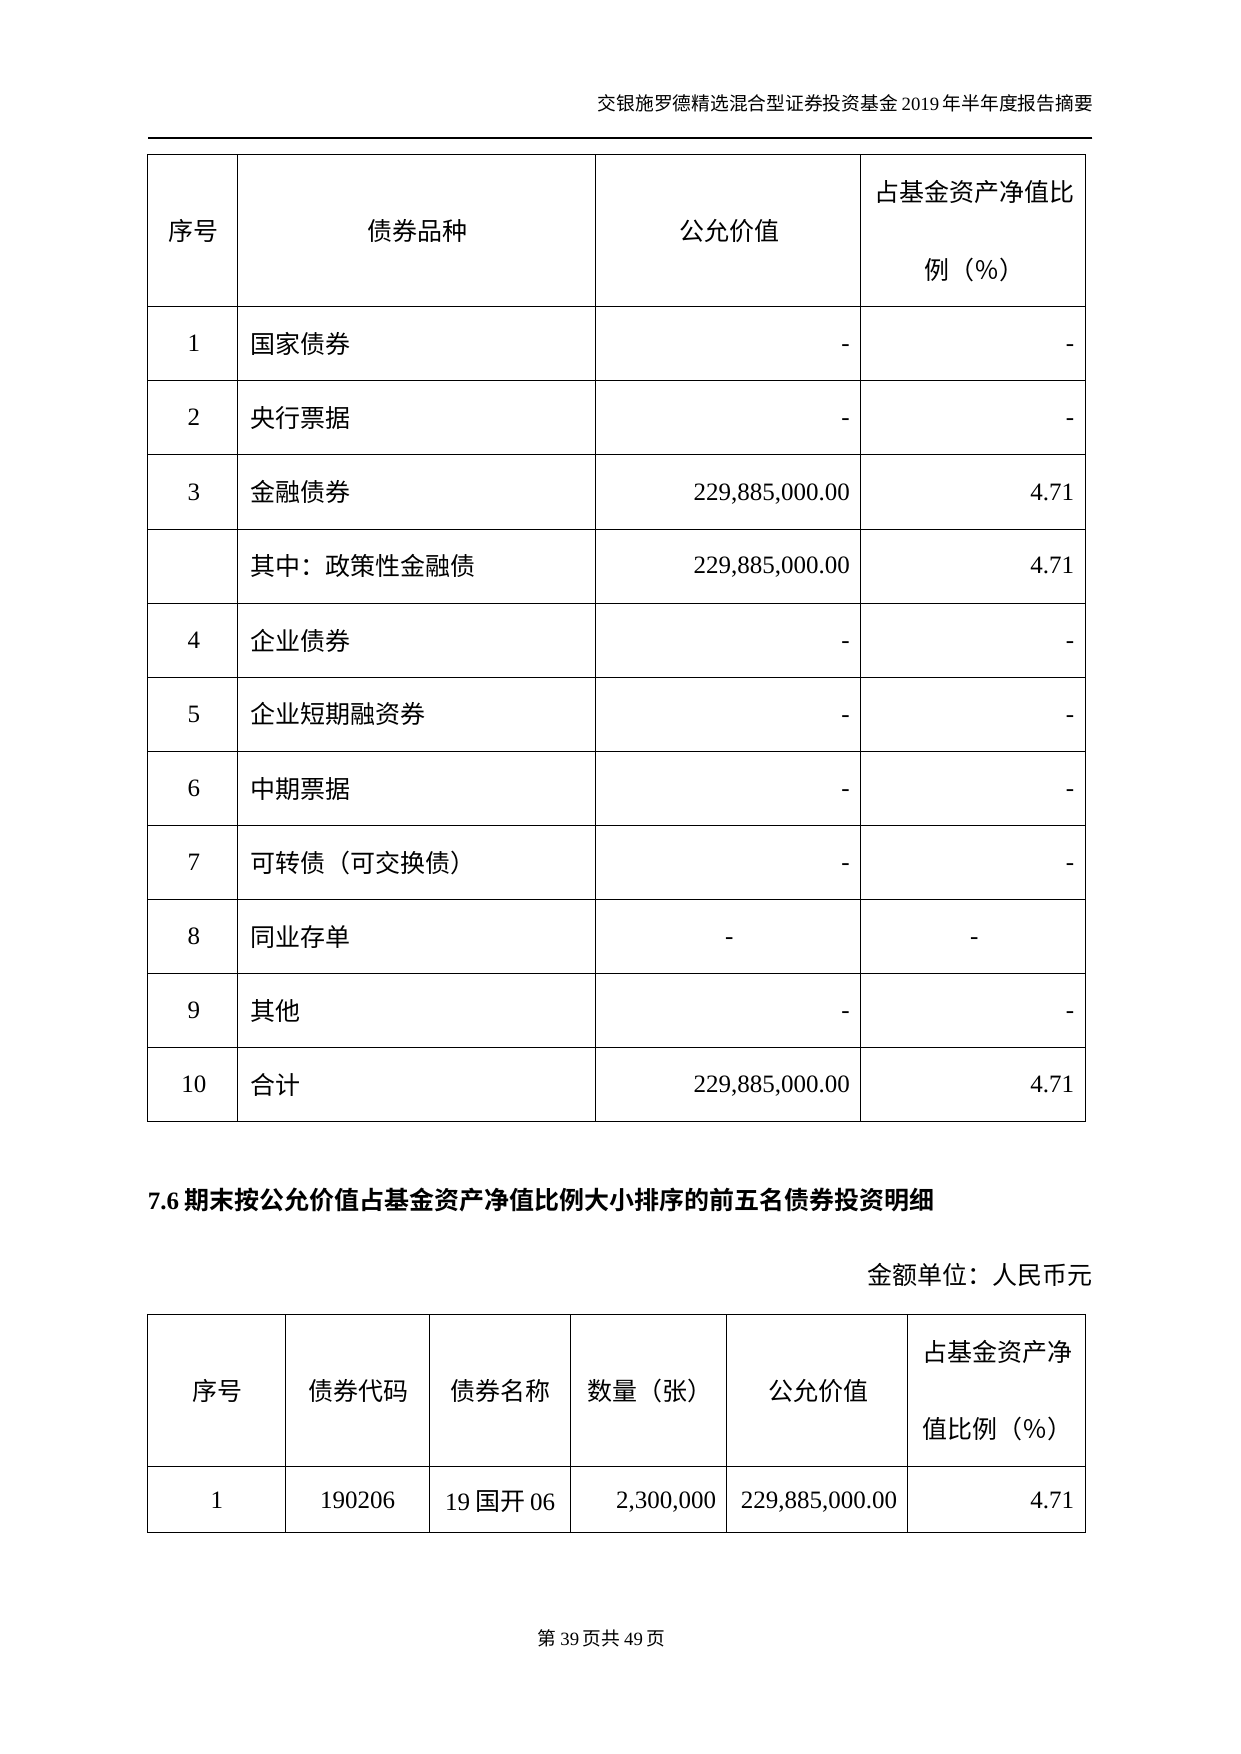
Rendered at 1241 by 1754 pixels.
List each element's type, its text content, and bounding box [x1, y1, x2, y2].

table_cell 2,300,000 [571, 1467, 726, 1532]
table_header 序号 [148, 155, 237, 306]
table_header 占基金资产净值比例（％） [861, 155, 1085, 306]
table_cell - [596, 974, 860, 1047]
table_cell 2 [148, 381, 237, 454]
table_cell 229,885,000.00 [727, 1467, 907, 1532]
table_cell 5 [148, 678, 237, 751]
table_cell 3 [148, 455, 237, 528]
table_cell - [596, 752, 860, 825]
table_header 公允价值 [727, 1315, 907, 1466]
text 金额单位：人民币元 [149, 1241, 1092, 1306]
table_cell 19国开06 [430, 1467, 570, 1532]
table_cell 190206 [286, 1467, 429, 1532]
table_cell 同业存单 [238, 900, 595, 973]
table_cell 9 [148, 974, 237, 1047]
table_cell 4.71 [861, 1048, 1085, 1121]
table_cell 229,885,000.00 [596, 530, 860, 602]
table_cell - [861, 307, 1085, 380]
table_cell 6 [148, 752, 237, 825]
table_cell - [596, 307, 860, 380]
table_cell - [861, 974, 1085, 1047]
table_cell 4 [148, 604, 237, 677]
table_header 序号 [148, 1315, 285, 1466]
table_cell 4.71 [908, 1467, 1085, 1532]
table_cell - [861, 752, 1085, 825]
table_header 占基金资产净值比例（％） [908, 1315, 1085, 1466]
table_header 公允价值 [596, 155, 860, 306]
table_cell 金融债券 [238, 455, 595, 528]
subtitle 7.6期末按公允价值占基金资产净值比例大小排序的前五名债券投资明细 [148, 1166, 1092, 1231]
table_cell 企业短期融资券 [238, 678, 595, 751]
table_cell 4.71 [861, 530, 1085, 602]
table_cell 10 [148, 1048, 237, 1121]
table_cell 1 [148, 1467, 285, 1532]
table_header 债券名称 [430, 1315, 570, 1466]
table_cell 其中：政策性金融债 [238, 530, 595, 602]
table_cell - [596, 604, 860, 677]
table_cell 可转债（可交换债） [238, 826, 595, 899]
table_cell 4.71 [861, 455, 1085, 528]
table_cell 国家债券 [238, 307, 595, 380]
table_cell [148, 530, 237, 602]
table_cell - [596, 900, 860, 973]
table_cell 1 [148, 307, 237, 380]
table_header 债券品种 [238, 155, 595, 306]
table_cell - [596, 678, 860, 751]
table_header 数量（张） [571, 1315, 726, 1466]
table_cell 其他 [238, 974, 595, 1047]
table_cell 229,885,000.00 [596, 1048, 860, 1121]
table_cell - [861, 604, 1085, 677]
table_cell 7 [148, 826, 237, 899]
table_cell - [596, 381, 860, 454]
table_cell - [596, 826, 860, 899]
table_cell 央行票据 [238, 381, 595, 454]
table_cell - [861, 826, 1085, 899]
table_cell - [861, 678, 1085, 751]
table_cell 合计 [238, 1048, 595, 1121]
table_header 债券代码 [286, 1315, 429, 1466]
table_cell - [861, 381, 1085, 454]
table_cell - [861, 900, 1085, 973]
table_cell 229,885,000.00 [596, 455, 860, 528]
table_cell 企业债券 [238, 604, 595, 677]
table_cell 中期票据 [238, 752, 595, 825]
table_cell 8 [148, 900, 237, 973]
